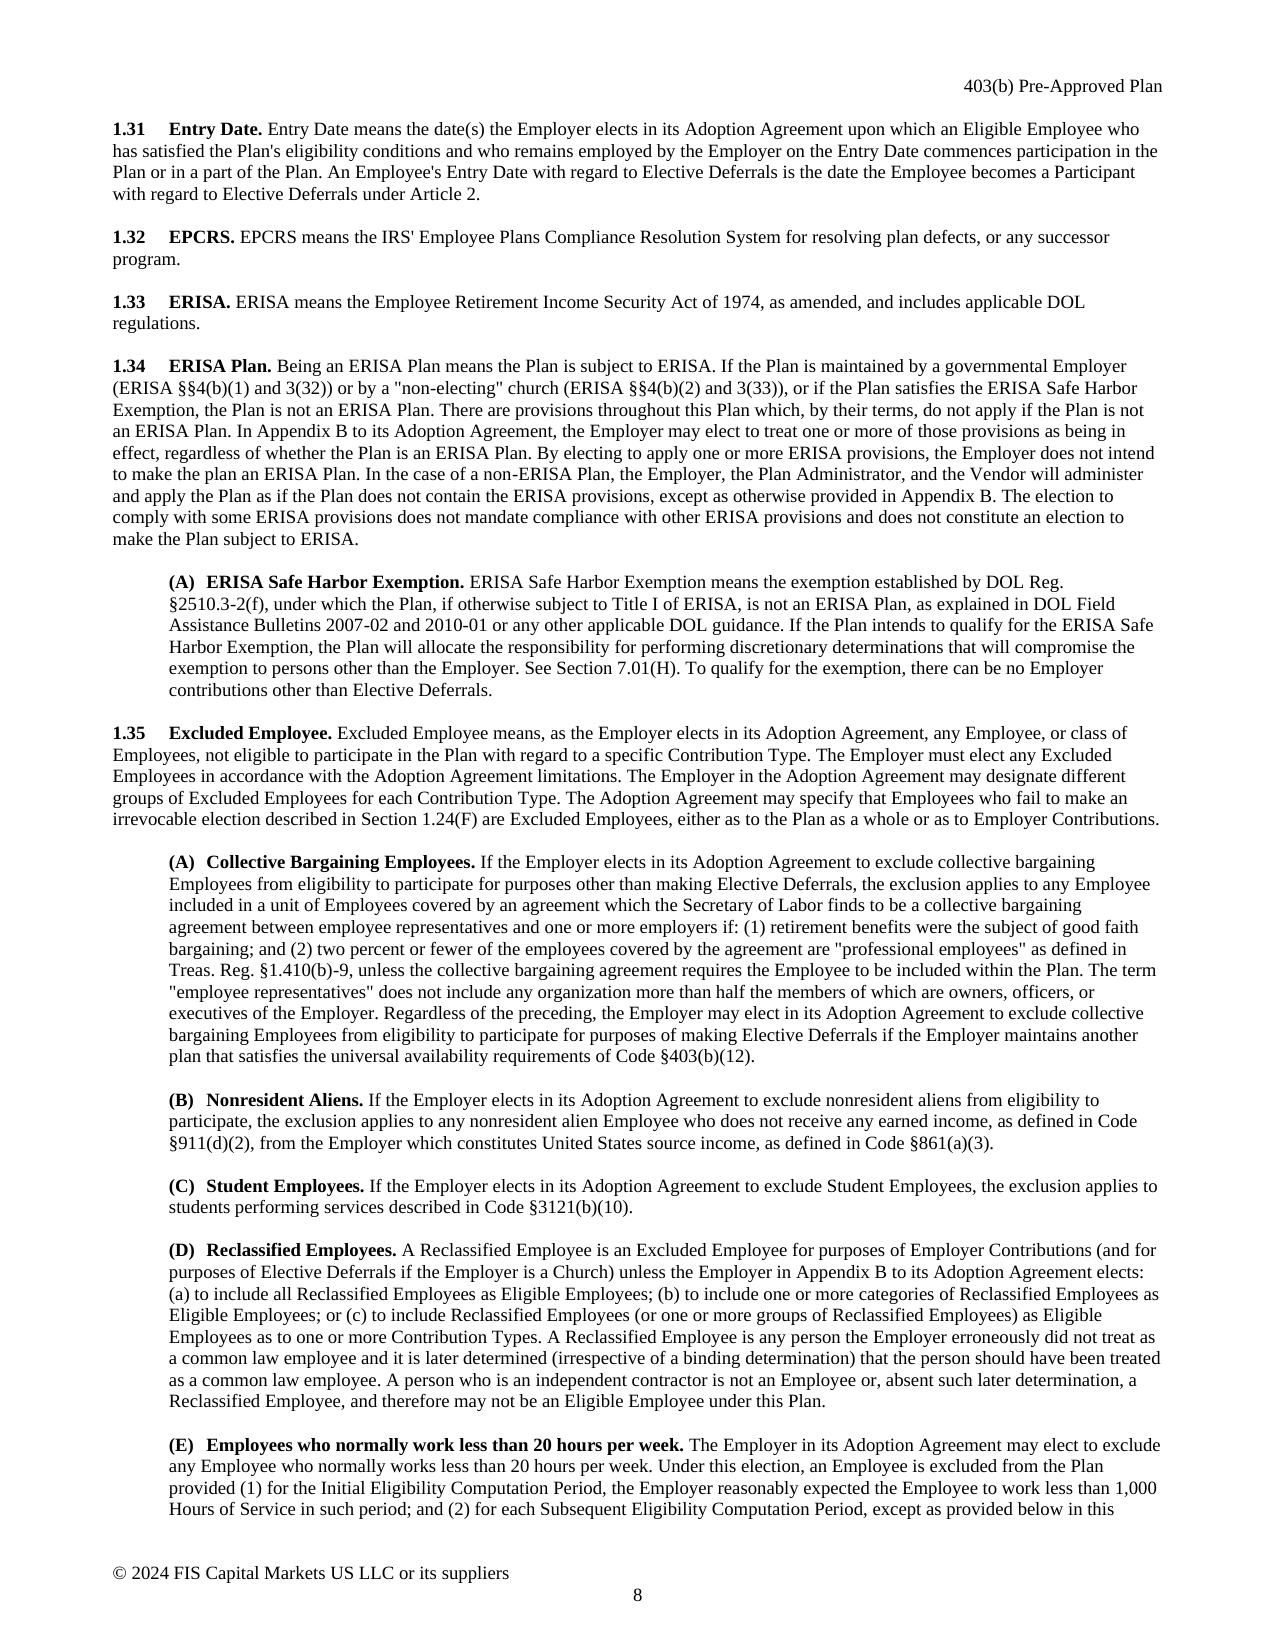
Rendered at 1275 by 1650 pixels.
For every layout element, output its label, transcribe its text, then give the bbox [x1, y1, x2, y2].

text 1.31 Entry Date. Entry Date means the date(s) the Employer elects in its Adoption Agreement upon which an Eligible Employee who has satisfied the Plan's eligibility conditions and who remains employed by the Employer on the Entry Date commences participation in the Plan or in a part of the Plan. An Employee's Entry Date with regard to Elective Deferrals is the date the Employee becomes a Participant with regard to Elective Deferrals under Article 2. [112, 118, 1162, 204]
text 1.32 EPCRS. EPCRS means the IRS' Employee Plans Compliance Resolution System for resolving plan defects, or any successor program. [112, 226, 1162, 269]
text 1.33 ERISA. ERISA means the Employee Retirement Income Security Act of 1974, as amended, and includes applicable DOL regulations. [112, 291, 1162, 334]
text (A) Collective Bargaining Employees. If the Employer elects in its Adoption Agreement to exclude collective bargaining Employees from eligibility to participate for purposes other than making Elective Deferrals, the exclusion applies to any Employee included in a unit of Employees covered by an agreement which the Secretary of Labor finds to be a collective bargaining agreement between employee representatives and one or more employers if: (1) retirement benefits were the subject of good faith bargaining; and (2) two percent or fewer of the employees covered by the agreement are "professional employees" as defined in Treas. Reg. §1.410(b)-9, unless the collective bargaining agreement requires the Employee to be included within the Plan. The term "employee representatives" does not include any organization more than half the members of which are owners, officers, or executives of the Employer. Regardless of the preceding, the Employer may elect in its Adoption Agreement to exclude collective bargaining Employees from eligibility to participate for purposes of making Elective Deferrals if the Employer maintains another plan that satisfies the universal availability requirements of Code §403(b)(12). [169, 851, 1162, 1067]
text 1.35 Excluded Employee. Excluded Employee means, as the Employer elects in its Adoption Agreement, any Employee, or class of Employees, not eligible to participate in the Plan with regard to a specific Contribution Type. The Employer must elect any Excluded Employees in accordance with the Adoption Agreement limitations. The Employer in the Adoption Agreement may designate different groups of Excluded Employees for each Contribution Type. The Adoption Agreement may specify that Employees who fail to make an irrevocable election described in Section 1.24(F) are Excluded Employees, either as to the Plan as a whole or as to Employer Contributions. [112, 722, 1162, 830]
text 1.34 ERISA Plan. Being an ERISA Plan means the Plan is subject to ERISA. If the Plan is maintained by a governmental Employer (ERISA §§4(b)(1) and 3(32)) or by a "non-electing" church (ERISA §§4(b)(2) and 3(33)), or if the Plan satisfies the ERISA Safe Harbor Exemption, the Plan is not an ERISA Plan. There are provisions throughout this Plan which, by their terms, do not apply if the Plan is not an ERISA Plan. In Appendix B to its Adoption Agreement, the Employer may elect to treat one or more of those provisions as being in effect, regardless of whether the Plan is an ERISA Plan. By electing to apply one or more ERISA provisions, the Employer does not intend to make the plan an ERISA Plan. In the case of a non-ERISA Plan, the Employer, the Plan Administrator, and the Vendor will administer and apply the Plan as if the Plan does not contain the ERISA provisions, except as otherwise provided in Appendix B. The election to comply with some ERISA provisions does not mandate compliance with other ERISA provisions and does not constitute an election to make the Plan subject to ERISA. [112, 355, 1162, 549]
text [169, 1433, 1162, 1520]
text (B) Nonresident Aliens. If the Employer elects in its Adoption Agreement to exclude nonresident aliens from eligibility to participate, the exclusion applies to any nonresident alien Employee who does not receive any earned income, as defined in Code §911(d)(2), from the Employer which constitutes United States source income, as defined in Code §861(a)(3). [169, 1088, 1162, 1153]
text (D) Reclassified Employees. A Reclassified Employee is an Excluded Employee for purposes of Employer Contributions (and for purposes of Elective Deferrals if the Employer is a Church) unless the Employer in Appendix B to its Adoption Agreement elects: (a) to include all Reclassified Employees as Eligible Employees; (b) to include one or more categories of Reclassified Employees as Eligible Employees; or (c) to include Reclassified Employees (or one or more groups of Reclassified Employees) as Eligible Employees as to one or more Contribution Types. A Reclassified Employee is any person the Employer erroneously did not treat as a common law employee and it is later determined (irrespective of a binding determination) that the person should have been treated as a common law employee. A person who is an independent contractor is not an Employee or, absent such later determination, a Reclassified Employee, and therefore may not be an Eligible Employee under this Plan. [169, 1239, 1162, 1412]
text (A) ERISA Safe Harbor Exemption. ERISA Safe Harbor Exemption means the exemption established by DOL Reg. §2510.3-2(f), under which the Plan, if otherwise subject to Title I of ERISA, is not an ERISA Plan, as explained in DOL Field Assistance Bulletins 2007-02 and 2010-01 or any other applicable DOL guidance. If the Plan intends to qualify for the ERISA Safe Harbor Exemption, the Plan will allocate the responsibility for performing discretionary determinations that will compromise the exemption to persons other than the Employer. See Section 7.01(H). To qualify for the exemption, there can be no Employer contributions other than Elective Deferrals. [169, 571, 1162, 700]
text (C) Student Employees. If the Employer elects in its Adoption Agreement to exclude Student Employees, the exclusion applies to students performing services described in Code §3121(b)(10). [169, 1175, 1162, 1218]
